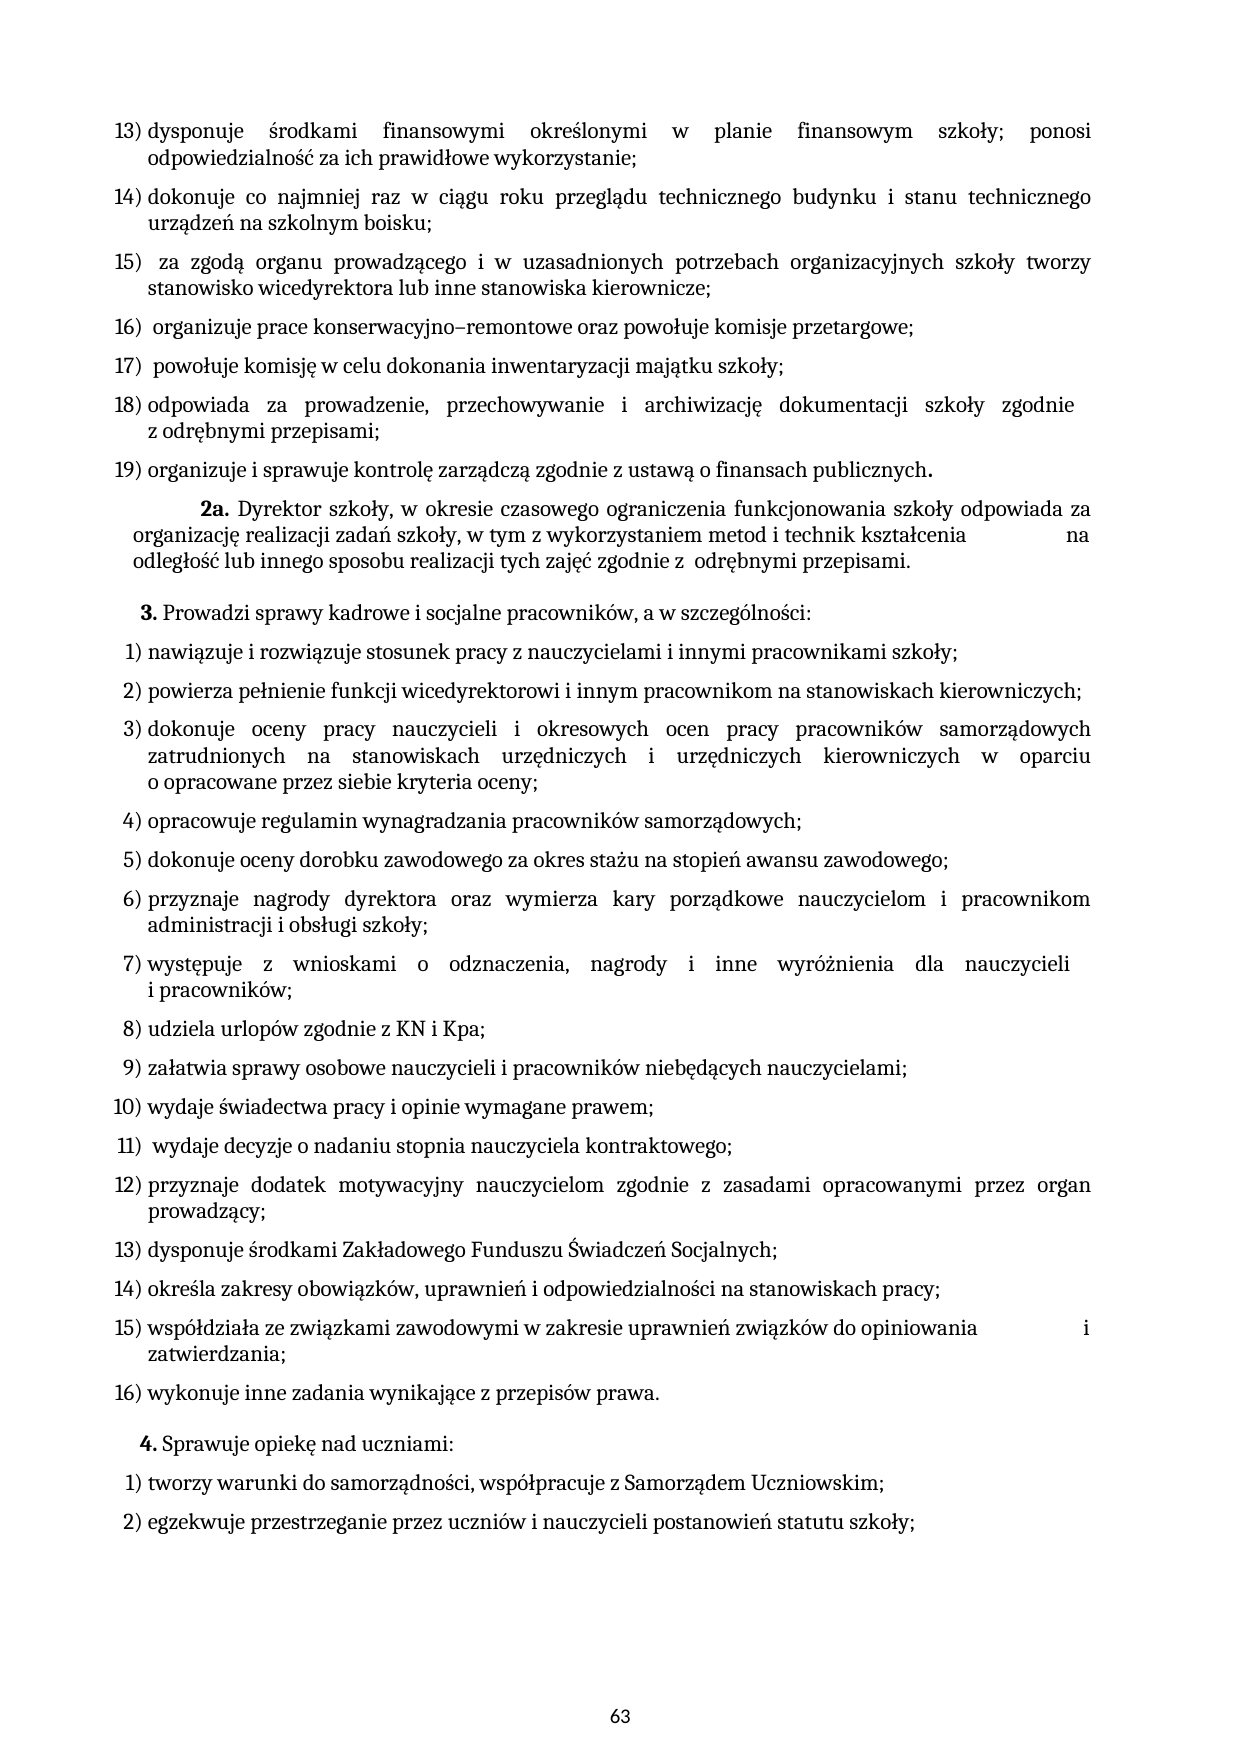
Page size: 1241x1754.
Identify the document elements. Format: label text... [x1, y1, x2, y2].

text określa zakresy obowiązków, uprawnień i odpowiedzialności na stanowiskach pracy; [148, 1275, 1092, 1302]
text powołuje komisję w celu dokonania inwentaryzacji majątku szkoły; [148, 353, 1092, 379]
text organizuje i sprawuje kontrolę zarządczą zgodnie z ustawą o finansach publicznych. [148, 457, 1092, 483]
list 2a. Dyrektor szkoły, w okresie czasowego ograniczenia funkcjonowania szkoły odpowiada za organizację realizacji zadań szkoły, w tym z wykorzystaniem metod i technik kształcenia na odległość lub innego sposobu realizacji tych zajęć zgodnie z odrębnymi przepisami. [133, 496, 1092, 575]
text wydaje świadectwa pracy i opinie wymagane prawem; [148, 1094, 1092, 1120]
text za zgodą organu prowadzącego i w uzasadnionych potrzebach organizacyjnych szkoły tworzy stanowisko wicedyrektora lub inne stanowiska kierownicze; [148, 249, 1092, 301]
text przyznaje nagrody dyrektora oraz wymierza kary porządkowe nauczycielom i pracownikom administracji i obsługi szkoły; [148, 886, 1092, 938]
text tworzy warunki do samorządności, współpracuje z Samorządem Uczniowskim; [148, 1470, 1092, 1496]
text dysponuje środkami finansowymi określonymi w planie finansowym szkoły; ponosi odpowiedzialność za ich prawidłowe wykorzystanie; [148, 118, 1092, 171]
text przyznaje dodatek motywacyjny nauczycielom zgodnie z zasadami opracowanymi przez organ prowadzący; [148, 1171, 1092, 1224]
text współdziała ze związkami zawodowymi w zakresie uprawnień związków do opiniowania i zatwierdzania; [148, 1314, 1092, 1367]
text udziela urlopów zgodnie z KN i Kpa; [148, 1016, 1092, 1042]
text wydaje decyzje o nadaniu stopnia nauczyciela kontraktowego; [148, 1132, 1092, 1159]
text dokonuje oceny dorobku zawodowego za okres stażu na stopień awansu zawodowego; [148, 847, 1092, 873]
text odpowiada za prowadzenie, przechowywanie i archiwizację dokumentacji szkoły zgodnie z odrębnymi przepisami; [148, 392, 1092, 444]
text opracowuje regulamin wynagradzania pracowników samorządowych; [148, 808, 1092, 834]
text nawiązuje i rozwiązuje stosunek pracy z nauczycielami i innymi pracownikami szkoły; [148, 638, 1092, 665]
text egzekwuje przestrzeganie przez uczniów i nauczycieli postanowień statutu szkoły; [148, 1508, 1092, 1535]
text załatwia sprawy osobowe nauczycieli i pracowników niebędących nauczycielami; [148, 1055, 1092, 1081]
text dokonuje oceny pracy nauczycieli i okresowych ocen pracy pracowników samorządowych zatrudnionych na stanowiskach urzędniczych i urzędniczych kierowniczych w oparciu o opracowane przez siebie kryteria oceny; [148, 716, 1092, 795]
text występuje z wnioskami o odznaczenia, nagrody i inne wyróżnienia dla nauczycieli i pracowników; [148, 951, 1092, 1003]
text wykonuje inne zadania wynikające z przepisów prawa. [148, 1379, 1092, 1406]
text dokonuje co najmniej raz w ciągu roku przeglądu technicznego budynku i stanu technicznego urządzeń na szkolnym boisku; [148, 183, 1092, 236]
text Sprawuje opiekę nad uczniami: [92, 1431, 1092, 1457]
text dysponuje środkami Zakładowego Funduszu Świadczeń Socjalnych; [148, 1237, 1092, 1263]
text powierza pełnienie funkcji wicedyrektorowi i innym pracownikom na stanowiskach kierowniczych; [148, 677, 1092, 704]
text organizuje prace konserwacyjno–remontowe oraz powołuje komisje przetargowe; [148, 314, 1092, 340]
text Prowadzi sprawy kadrowe i socjalne pracowników, a w szczególności: [92, 600, 1092, 626]
